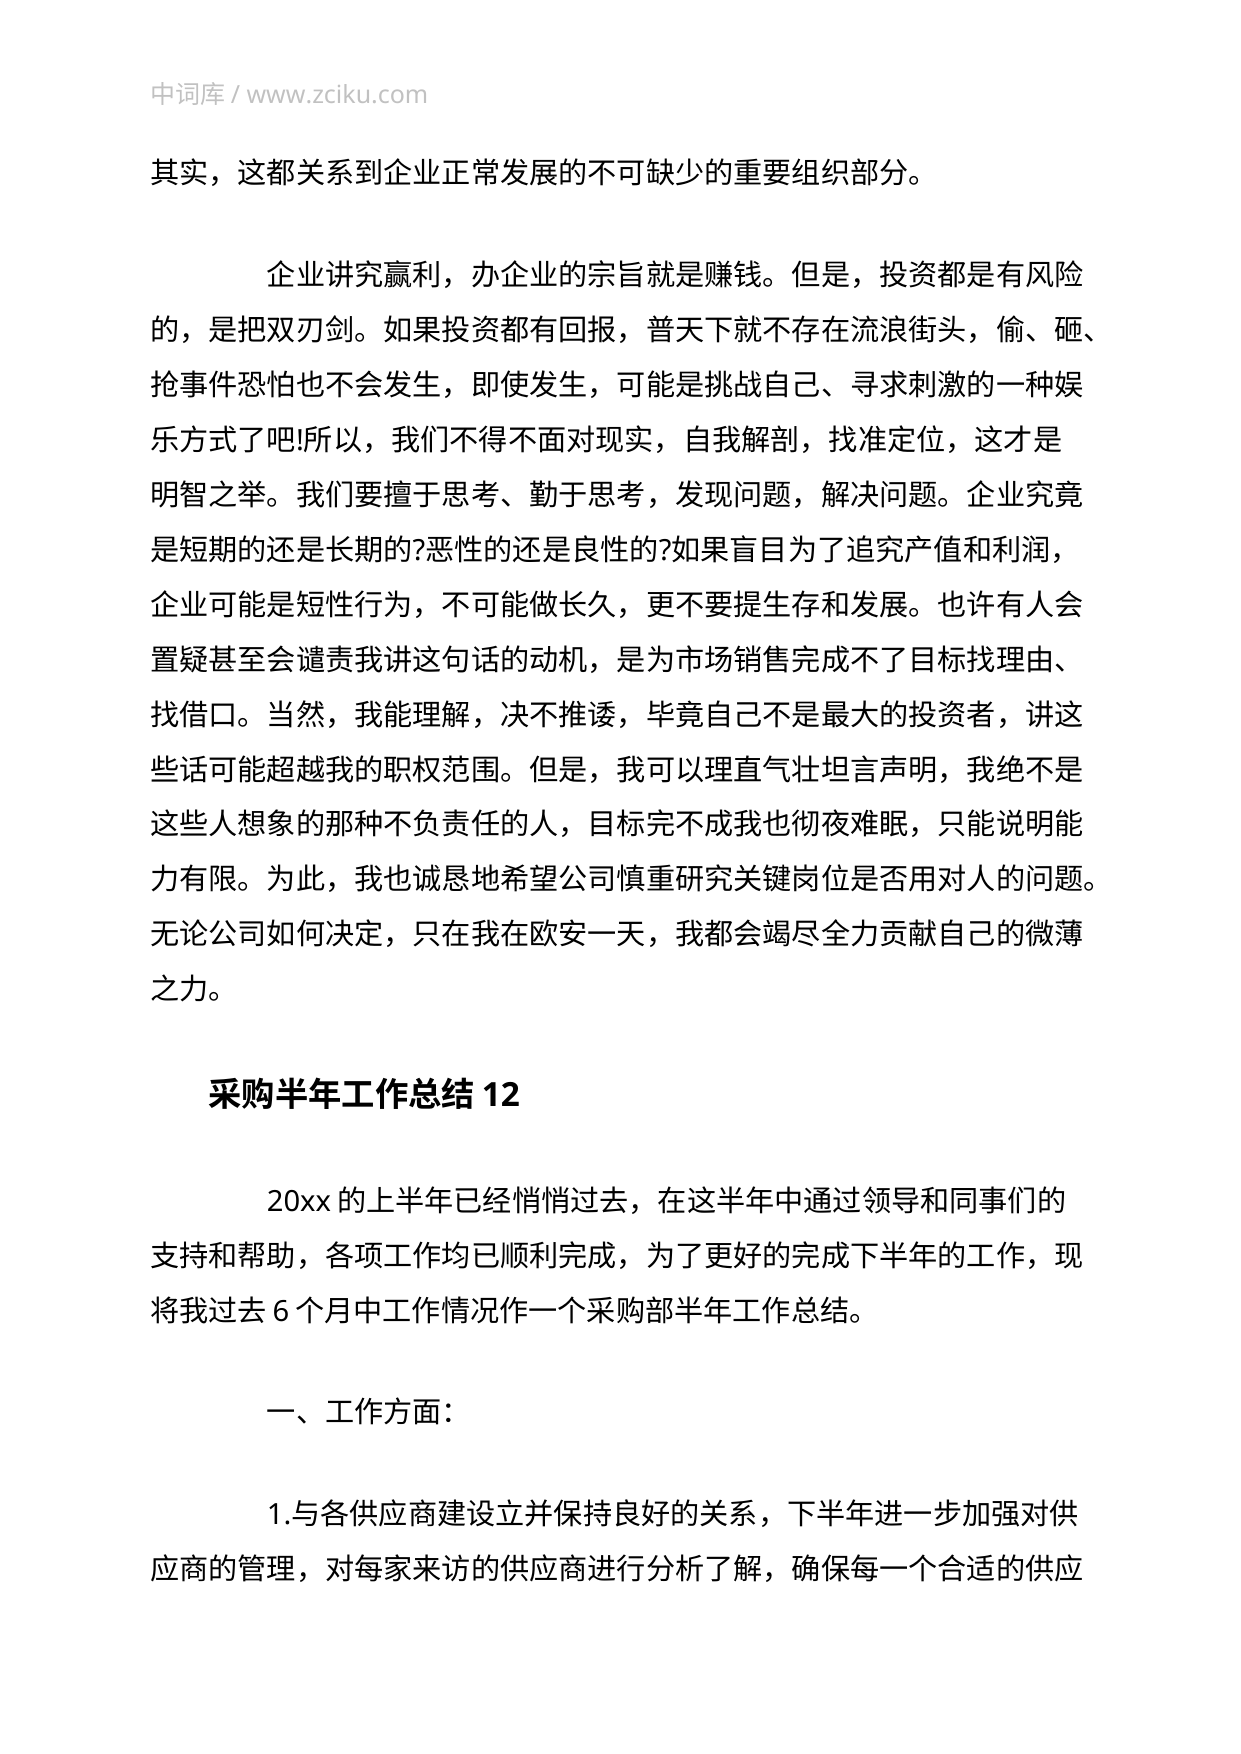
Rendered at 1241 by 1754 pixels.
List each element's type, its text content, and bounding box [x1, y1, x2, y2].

text 20xx的上半年已经悄悄过去，在这半年中通过领导和同事们的支持和帮助，各项工作均已顺利完成，为了更好的完成下半年的工作，现将我过去6个月中工作情况作一个采购部半年工作总结。 [150, 1177, 1090, 1329]
text 采购半年工作总结12 [150, 1067, 1090, 1116]
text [150, 1491, 1090, 1588]
text 企业讲究赢利，办企业的宗旨就是赚钱。但是，投资都是有风险的，是把双刃剑。如果投资都有回报，普天下就不存在流浪街头，偷、砸、抢事件恐怕也不会发生，即使发生，可能是挑战自己、寻求刺激的一种娱乐方式了吧!所以，我们不得不面对现实，自我解剖，找准定位，这才是明智之举。我们要擅于思考、勤于思考，发现问题，解决问题。企业究竟是短期的还是长期的?恶性的还是良性的?如果盲目为了追究产值和利润，企业可能是短性行为，不可能做长久，更不要提生存和发展。也许有人会置疑甚至会谴责我讲这句话的动机，是为市场销售完成不了目标找理由、找借口。当然，我能理解，决不推诿，毕竟自己不是最大的投资者，讲这些话可能超越我的职权范围。但是，我可以理直气壮坦言声明，我绝不是这些人想象的那种不负责任的人，目标完不成我也彻夜难眠，只能说明能力有限。为此，我也诚恳地希望公司慎重研究关键岗位是否用对人的问题。无论公司如何决定，只在我在欧安一天，我都会竭尽全力贡献自己的微薄之力。 [150, 252, 1090, 1008]
text 一、工作方面： [150, 1389, 1090, 1431]
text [150, 150, 1090, 192]
